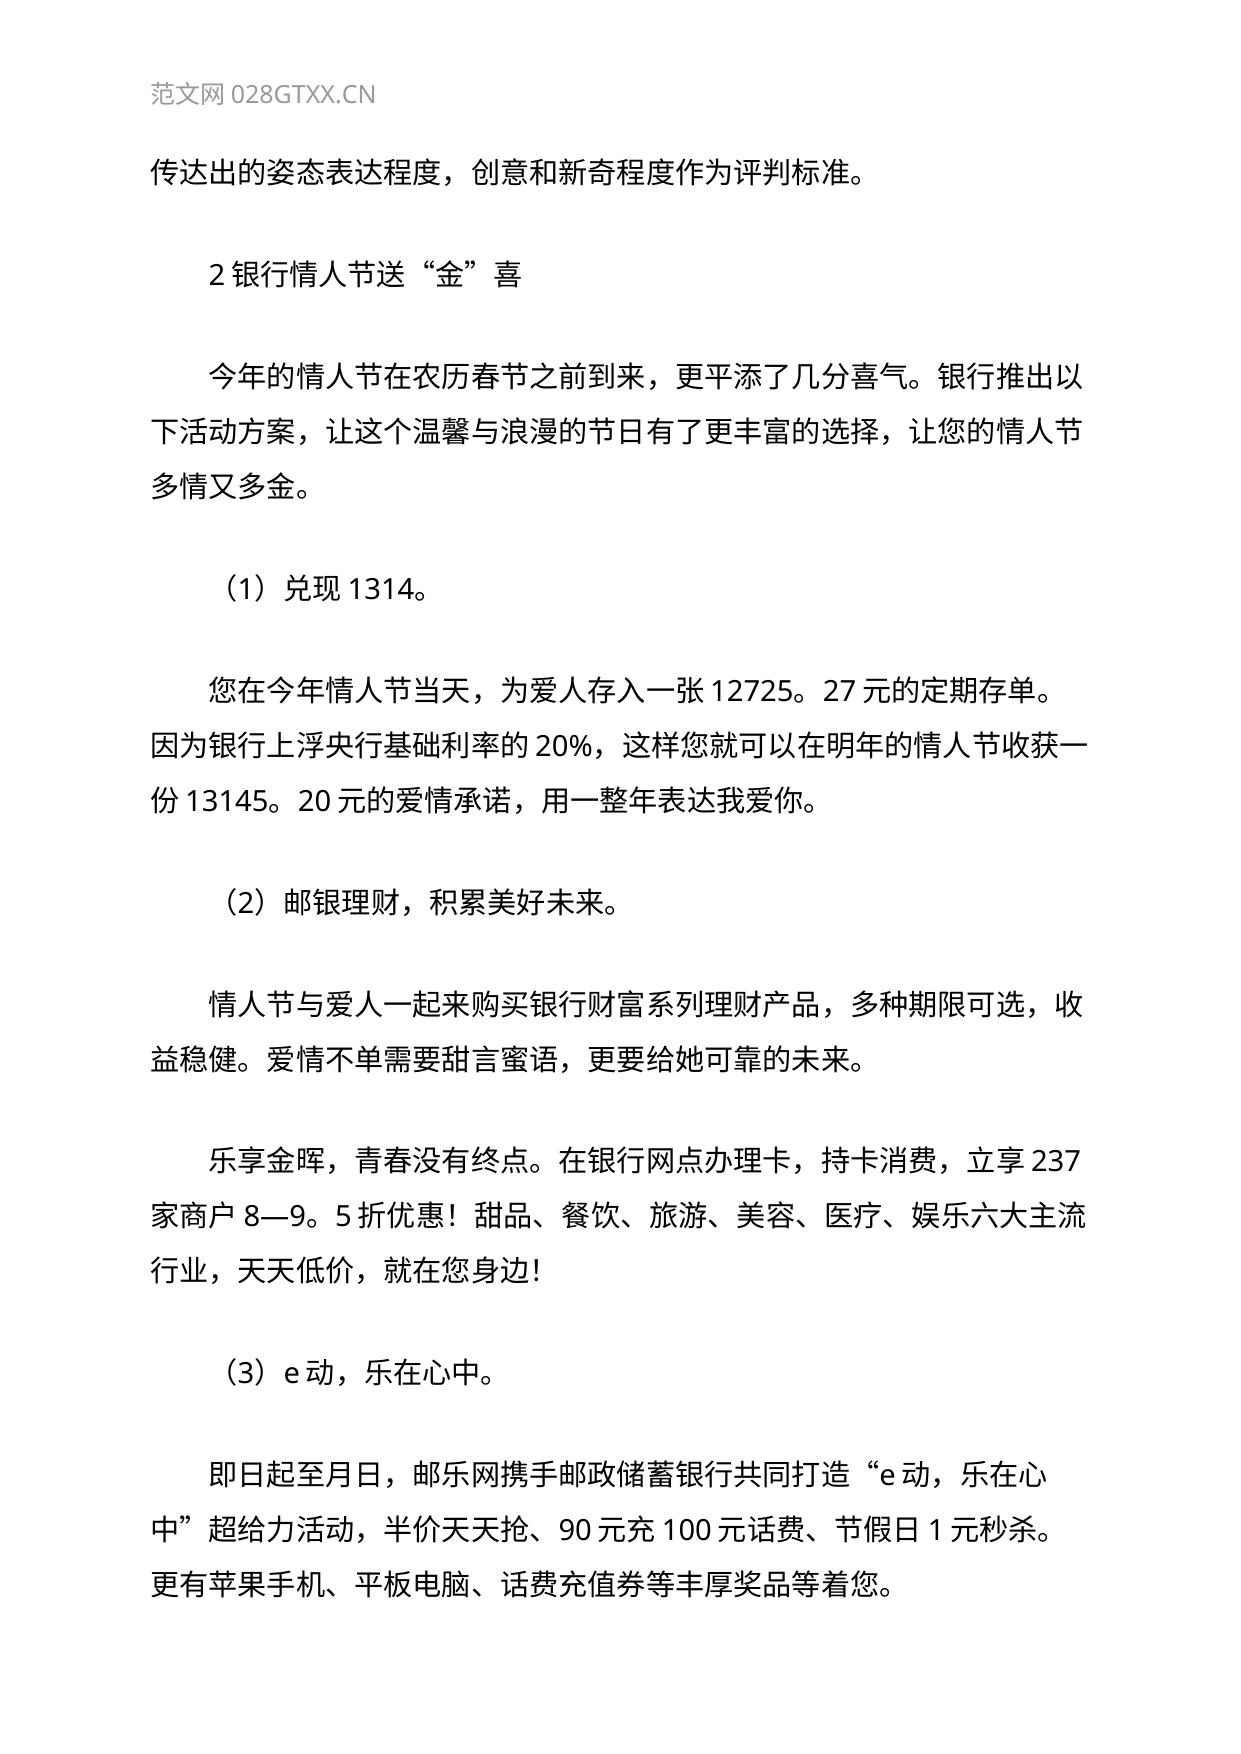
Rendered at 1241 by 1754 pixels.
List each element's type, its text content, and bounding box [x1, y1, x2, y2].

text 2银行情人节送“金”喜 [150, 252, 1090, 294]
text 您在今年情人节当天，为爱人存入一张12725。27元的定期存单。因为银行上浮央行基础利率的20%，这样您就可以在明年的情人节收获一份13145。20元的爱情承诺，用一整年表达我爱你。 [150, 667, 1090, 820]
text （3）e动，乐在心中。 [150, 1350, 1090, 1392]
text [150, 150, 1090, 192]
text 即日起至月日，邮乐网携手邮政储蓄银行共同打造“e动，乐在心中”超给力活动，半价天天抢、90元充100元话费、节假日1元秒杀。更有苹果手机、平板电脑、话费充值券等丰厚奖品等着您。 [150, 1452, 1090, 1604]
text 情人节与爱人一起来购买银行财富系列理财产品，多种期限可选，收益稳健。爱情不单需要甜言蜜语，更要给她可靠的未来。 [150, 981, 1090, 1078]
text （1）兑现1314。 [150, 565, 1090, 608]
text 今年的情人节在农历春节之前到来，更平添了几分喜气。银行推出以下活动方案，让这个温馨与浪漫的节日有了更丰富的选择，让您的情人节多情又多金。 [150, 354, 1090, 506]
text 乐享金晖，青春没有终点。在银行网点办理卡，持卡消费，立享237家商户8—9。5折优惠！甜品、餐饮、旅游、美容、医疗、娱乐六大主流行业，天天低价，就在您身边！ [150, 1138, 1090, 1290]
text （2）邮银理财，积累美好未来。 [150, 879, 1090, 922]
